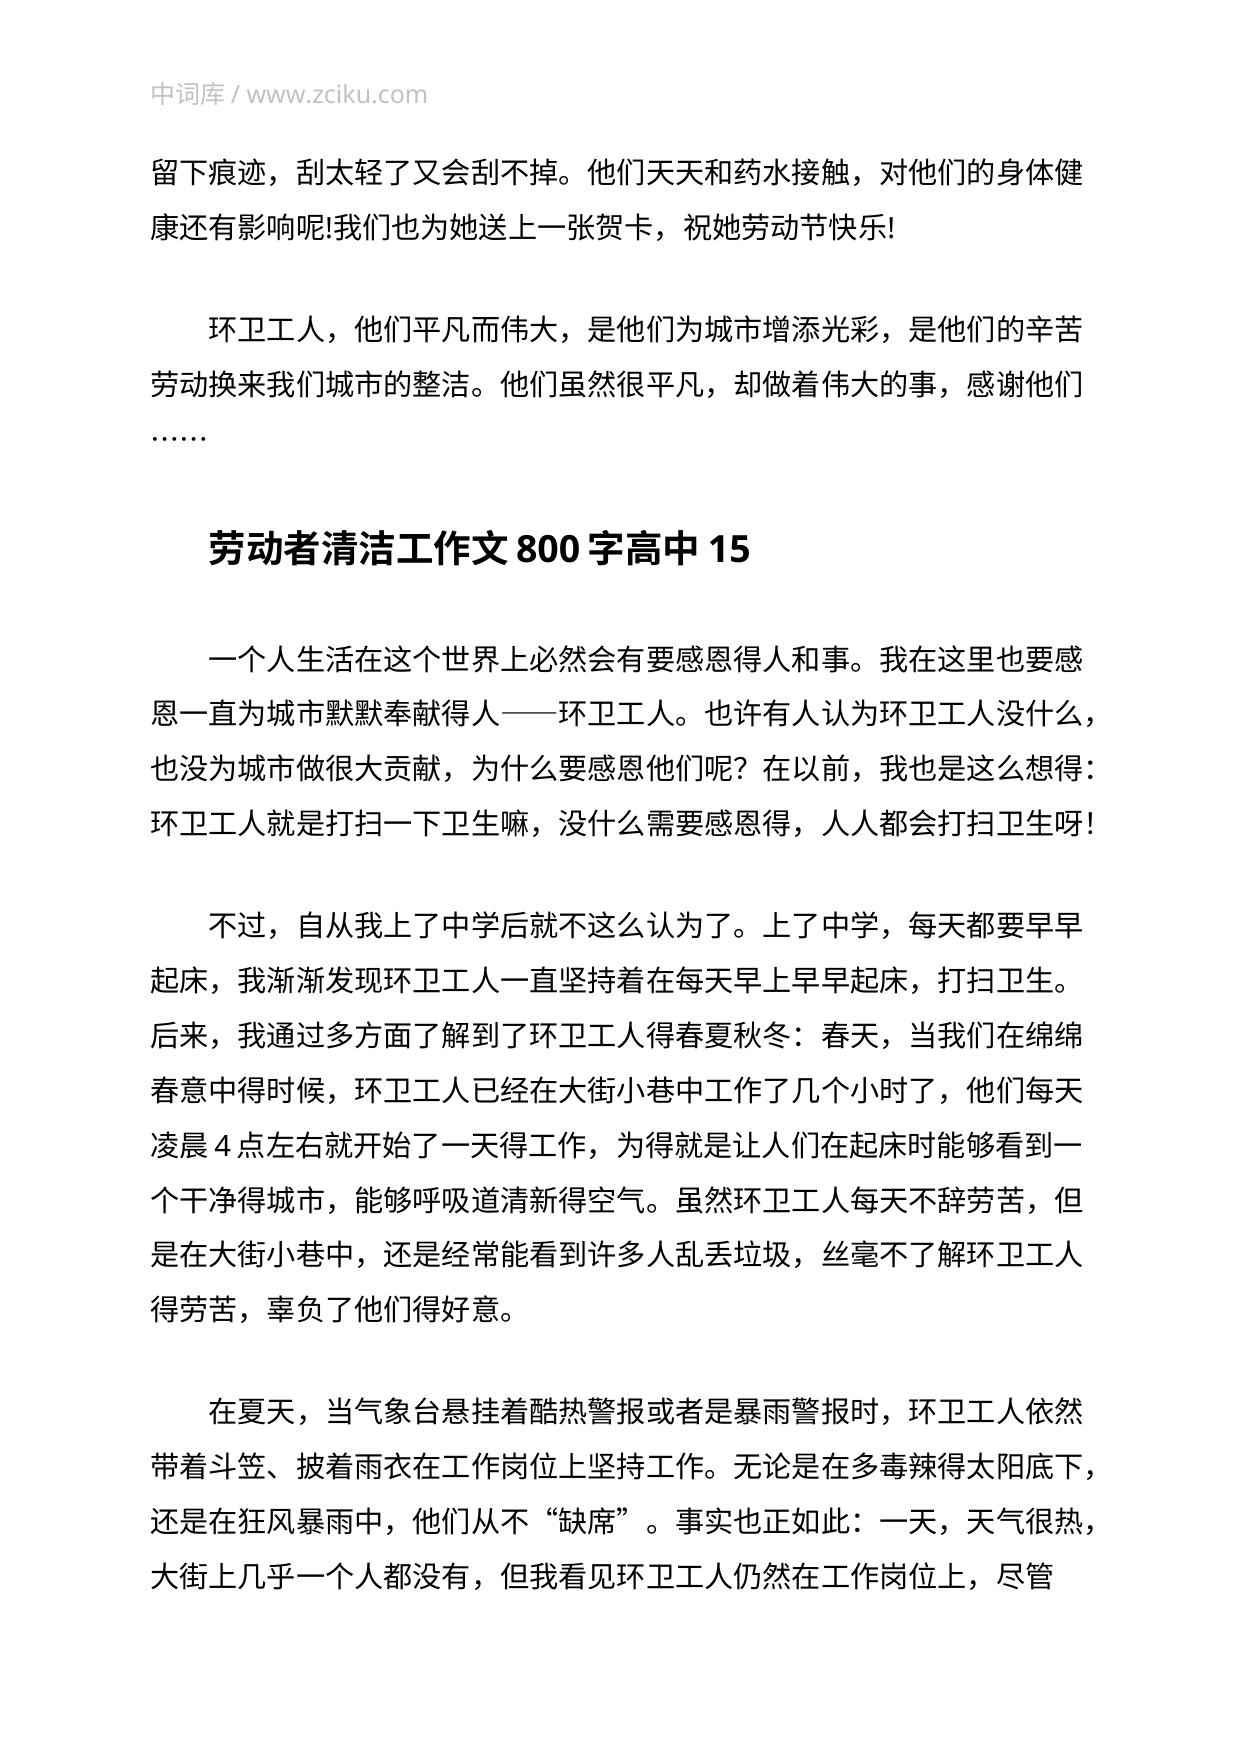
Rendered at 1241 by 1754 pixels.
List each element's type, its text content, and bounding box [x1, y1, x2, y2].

text 不过，自从我上了中学后就不这么认为了。上了中学，每天都要早早起床，我渐渐发现环卫工人一直坚持着在每天早上早早起床，打扫卫生。后来，我通过多方面了解到了环卫工人得春夏秋冬：春天，当我们在绵绵春意中得时候，环卫工人已经在大街小巷中工作了几个小时了，他们每天凌晨4点左右就开始了一天得工作，为得就是让人们在起床时能够看到一个干净得城市，能够呼吸道清新得空气。虽然环卫工人每天不辞劳苦，但是在大街小巷中，还是经常能看到许多人乱丢垃圾，丝毫不了解环卫工人得劳苦，辜负了他们得好意。 [150, 902, 1090, 1329]
text 劳动者清洁工作文800字高中15 [150, 518, 1090, 573]
text 环卫工人，他们平凡而伟大，是他们为城市增添光彩，是他们的辛苦劳动换来我们城市的整洁。他们虽然很平凡，却做着伟大的事，感谢他们…… [150, 307, 1090, 459]
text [150, 1389, 1090, 1596]
text 一个人生活在这个世界上必然会有要感恩得人和事。我在这里也要感恩一直为城市默默奉献得人——环卫工人。也许有人认为环卫工人没什么，也没为城市做很大贡献，为什么要感恩他们呢？在以前，我也是这么想得：环卫工人就是打扫一下卫生嘛，没什么需要感恩得，人人都会打扫卫生呀！ [150, 636, 1090, 843]
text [150, 150, 1090, 247]
